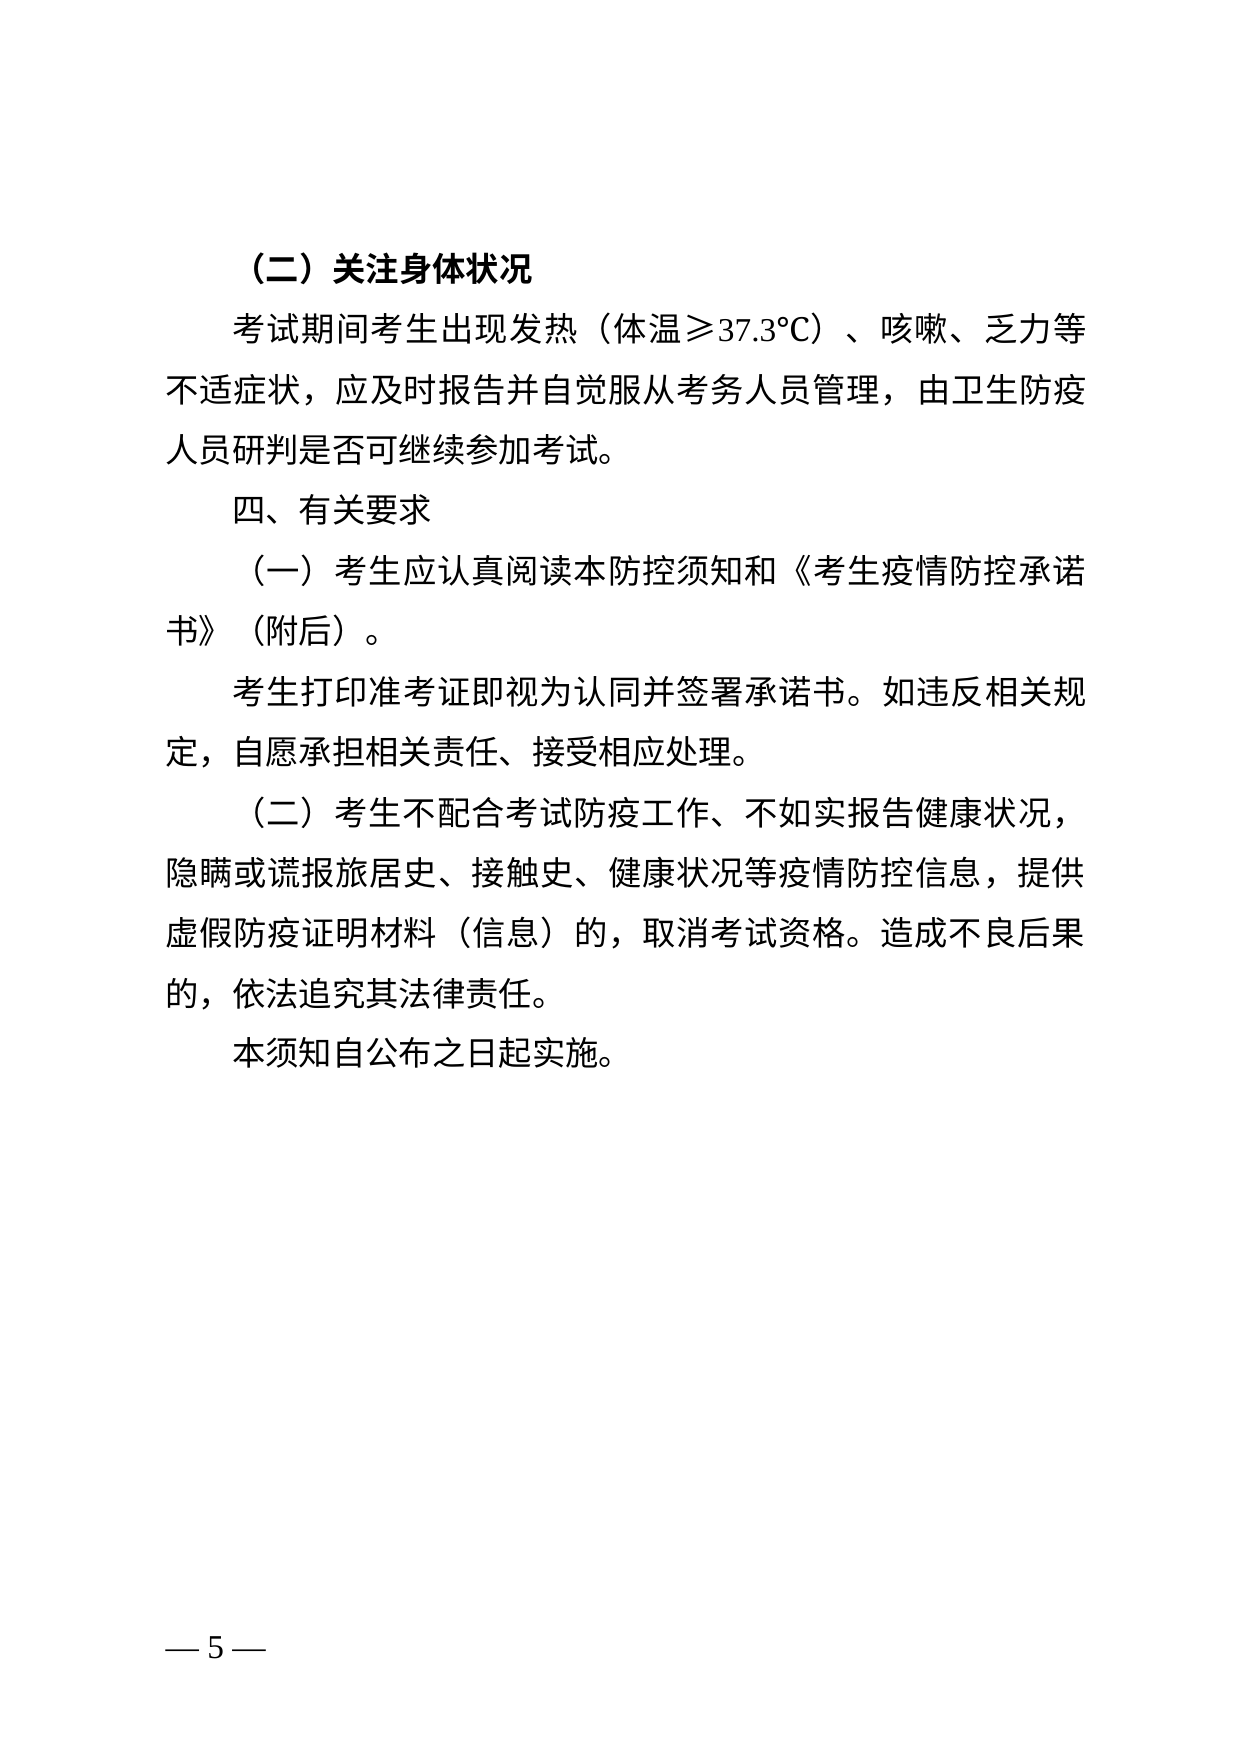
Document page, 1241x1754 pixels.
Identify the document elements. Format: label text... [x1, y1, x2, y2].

text 考生打印准考证即视为认同并签署承诺书。如违反相关规定，自愿承担相关责任、接受相应处理。 [165, 656, 1087, 777]
text （二）关注身体状况 [165, 233, 1087, 293]
text （一）考生应认真阅读本防控须知和《考生疫情防控承诺书》（附后）。 [165, 535, 1087, 656]
text 考试期间考生出现发热（体温≥37.3℃）、咳嗽、乏力等不适症状，应及时报告并自觉服从考务人员管理，由卫生防疫人员研判是否可继续参加考试。 [165, 293, 1087, 474]
text （二）考生不配合考试防疫工作、不如实报告健康状况，隐瞒或谎报旅居史、接触史、健康状况等疫情防控信息，提供虚假防疫证明材料（信息）的，取消考试资格。造成不良后果的，依法追究其法律责任。 [165, 777, 1087, 1018]
text 四、有关要求 [165, 474, 1087, 535]
text 本须知自公布之日起实施。 [232, 1018, 1087, 1083]
